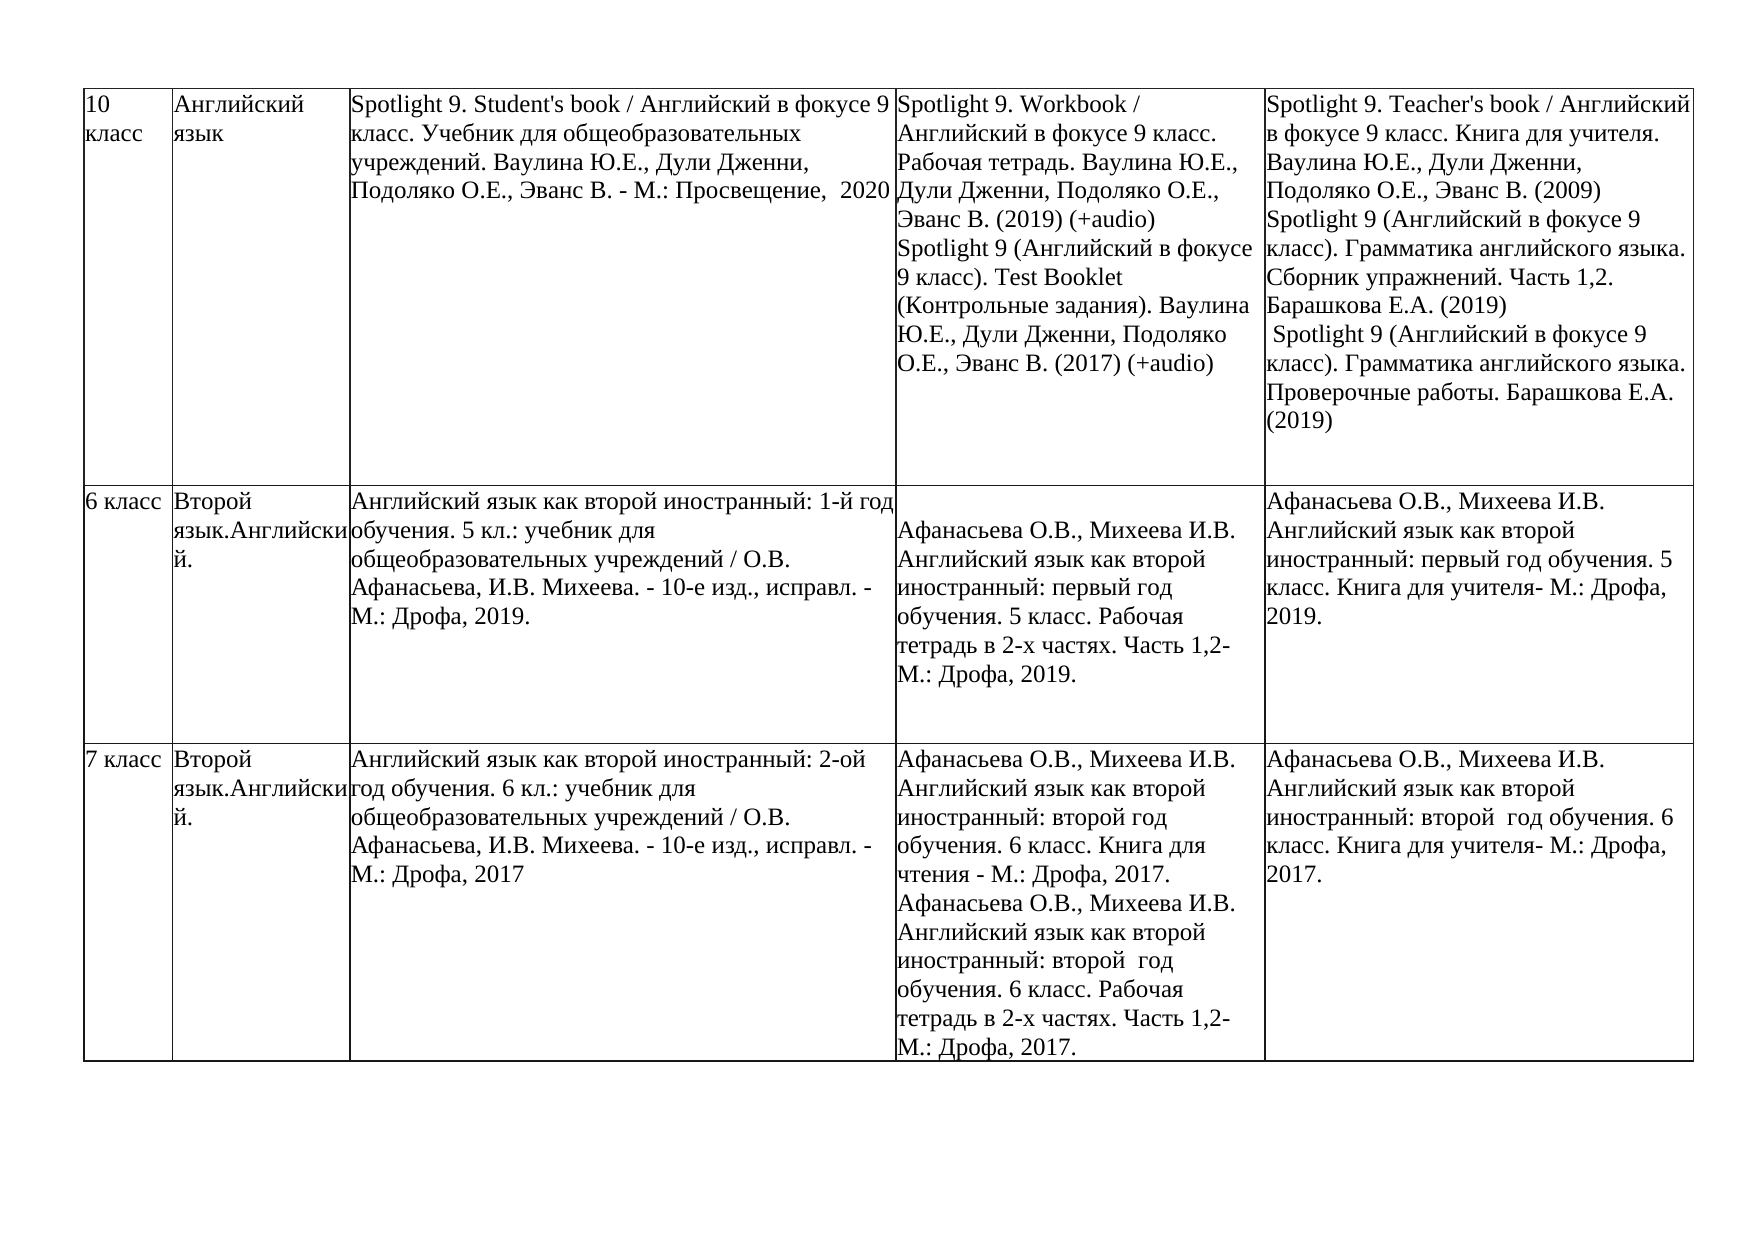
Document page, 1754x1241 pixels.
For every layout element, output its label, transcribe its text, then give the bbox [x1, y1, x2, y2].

table_cell 6 класс [85, 486, 172, 742]
table_cell Афанасьева О.В., Михеева И.В. Английский язык как второй иностранный: первый год обучения. 5 класс. Рабочая тетрадь в 2-х частях. Часть 1,2- М.: Дрофа, 2019. [897, 486, 1264, 742]
table_cell Второй язык.Английский. [173, 486, 349, 742]
table_cell Spotlight 9. Teacher's book / Английский в фокусе 9 класс. Книга для учителя. Ваулина Ю.Е., Дули Дженни, Подоляко О.Е., Эванс В. (2009) Spotlight 9 (Английский в фокусе 9 класс). Грамматика английского языка. Сборник упражнений. Часть 1,2. Барашкова Е.А. (2019) Spotlight 9 (Английский в фокусе 9 класс). Грамматика английского языка. Проверочные работы. Барашкова Е.А. (2019) [1266, 89, 1693, 484]
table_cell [173, 744, 349, 1060]
table_cell Афанасьева О.В., Михеева И.В. Английский язык как второй иностранный: второй год обучения. 6 класс. Книга для чтения - М.: Дрофа, 2017. Афанасьева О.В., Михеева И.В. Английский язык как второй иностранный: второй год обучения. 6 класс. Рабочая тетрадь в 2-х частях. Часть 1,2- М.: Дрофа, 2017. [897, 744, 1264, 1060]
table_cell 7 класс [85, 744, 172, 1060]
table_cell Английский язык как второй иностранный: 1-й год обучения. 5 кл.: учебник для общеобразовательных учреждений / О.В. Афанасьева, И.В. Михеева. - 10-е изд., исправл. - М.: Дрофа, 2019. [351, 486, 895, 742]
table_cell Английский язык как второй иностранный: 2-ой год обучения. 6 кл.: учебник для общеобразовательных учреждений / О.В. Афанасьева, И.В. Михеева. - 10-е изд., исправл. - М.: Дрофа, 2017 [351, 744, 895, 1060]
table_cell Афанасьева О.В., Михеева И.В. Английский язык как второй иностранный: второй год обучения. 6 класс. Книга для учителя- М.: Дрофа, 2017. [1266, 744, 1693, 1060]
table_cell 10 класс [85, 89, 172, 484]
table_cell Spotlight 9. Workbook / Английский в фокусе 9 класс. Рабочая тетрадь. Ваулина Ю.Е., Дули Дженни, Подоляко О.Е., Эванс В. (2019) (+audio) Spotlight 9 (Английский в фокусе 9 класс). Test Booklet (Контрольные задания). Ваулина Ю.Е., Дули Дженни, Подоляко О.Е., Эванс В. (2017) (+audio) [897, 89, 1264, 484]
table_cell Английский язык [173, 89, 349, 484]
table_cell Афанасьева О.В., Михеева И.В. Английский язык как второй иностранный: первый год обучения. 5 класс. Книга для учителя- М.: Дрофа, 2019. [1266, 486, 1693, 742]
table_cell Spotlight 9. Student's book / Английский в фокусе 9 класс. Учебник для общеобразовательных учреждений. Ваулина Ю.Е., Дули Дженни, Подоляко О.Е., Эванс В. - М.: Просвещение, 2020 [351, 89, 895, 484]
